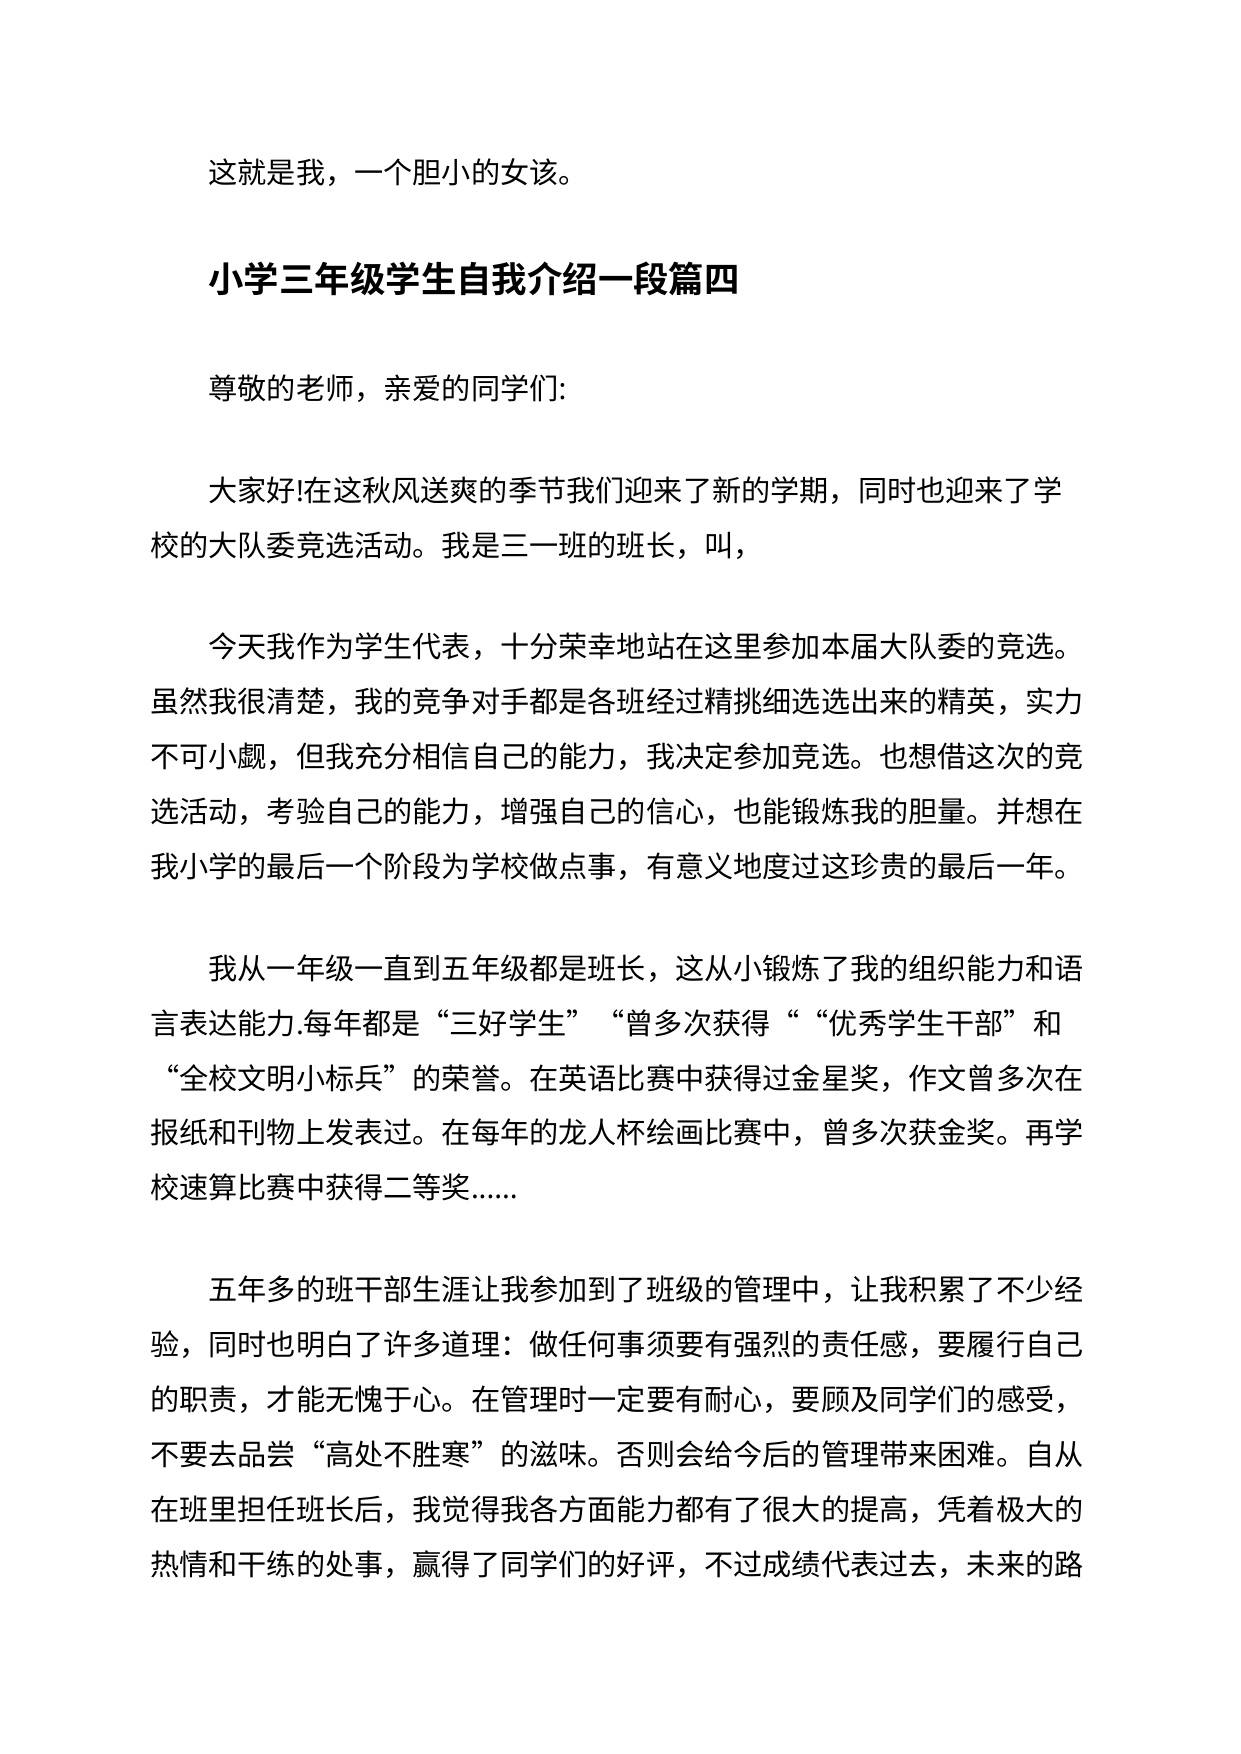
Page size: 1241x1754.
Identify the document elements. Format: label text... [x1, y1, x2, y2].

text 今天我作为学生代表，十分荣幸地站在这里参加本届大队委的竞选。虽然我很清楚，我的竞争对手都是各班经过精挑细选选出来的精英，实力不可小觑，但我充分相信自己的能力，我决定参加竞选。也想借这次的竞选活动，考验自己的能力，增强自己的信心，也能锻炼我的胆量。并想在我小学的最后一个阶段为学校做点事，有意义地度过这珍贵的最后一年。 [150, 624, 1090, 886]
text 这就是我，一个胆小的女该。 [150, 150, 1090, 192]
text 大家好!在这秋风送爽的季节我们迎来了新的学期，同时也迎来了学校的大队委竞选活动。我是三一班的班长，叫， [150, 467, 1090, 564]
text 尊敬的老师，亲爱的同学们: [150, 365, 1090, 408]
text 小学三年级学生自我介绍一段篇四 [150, 252, 1090, 303]
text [150, 1267, 1090, 1584]
text 我从一年级一直到五年级都是班长，这从小锻炼了我的组织能力和语言表达能力.每年都是“三好学生”“曾多次获得““优秀学生干部”和“全校文明小标兵”的荣誉。在英语比赛中获得过金星奖，作文曾多次在报纸和刊物上发表过。在每年的龙人杯绘画比赛中，曾多次获金奖。再学校速算比赛中获得二等奖...... [150, 945, 1090, 1207]
